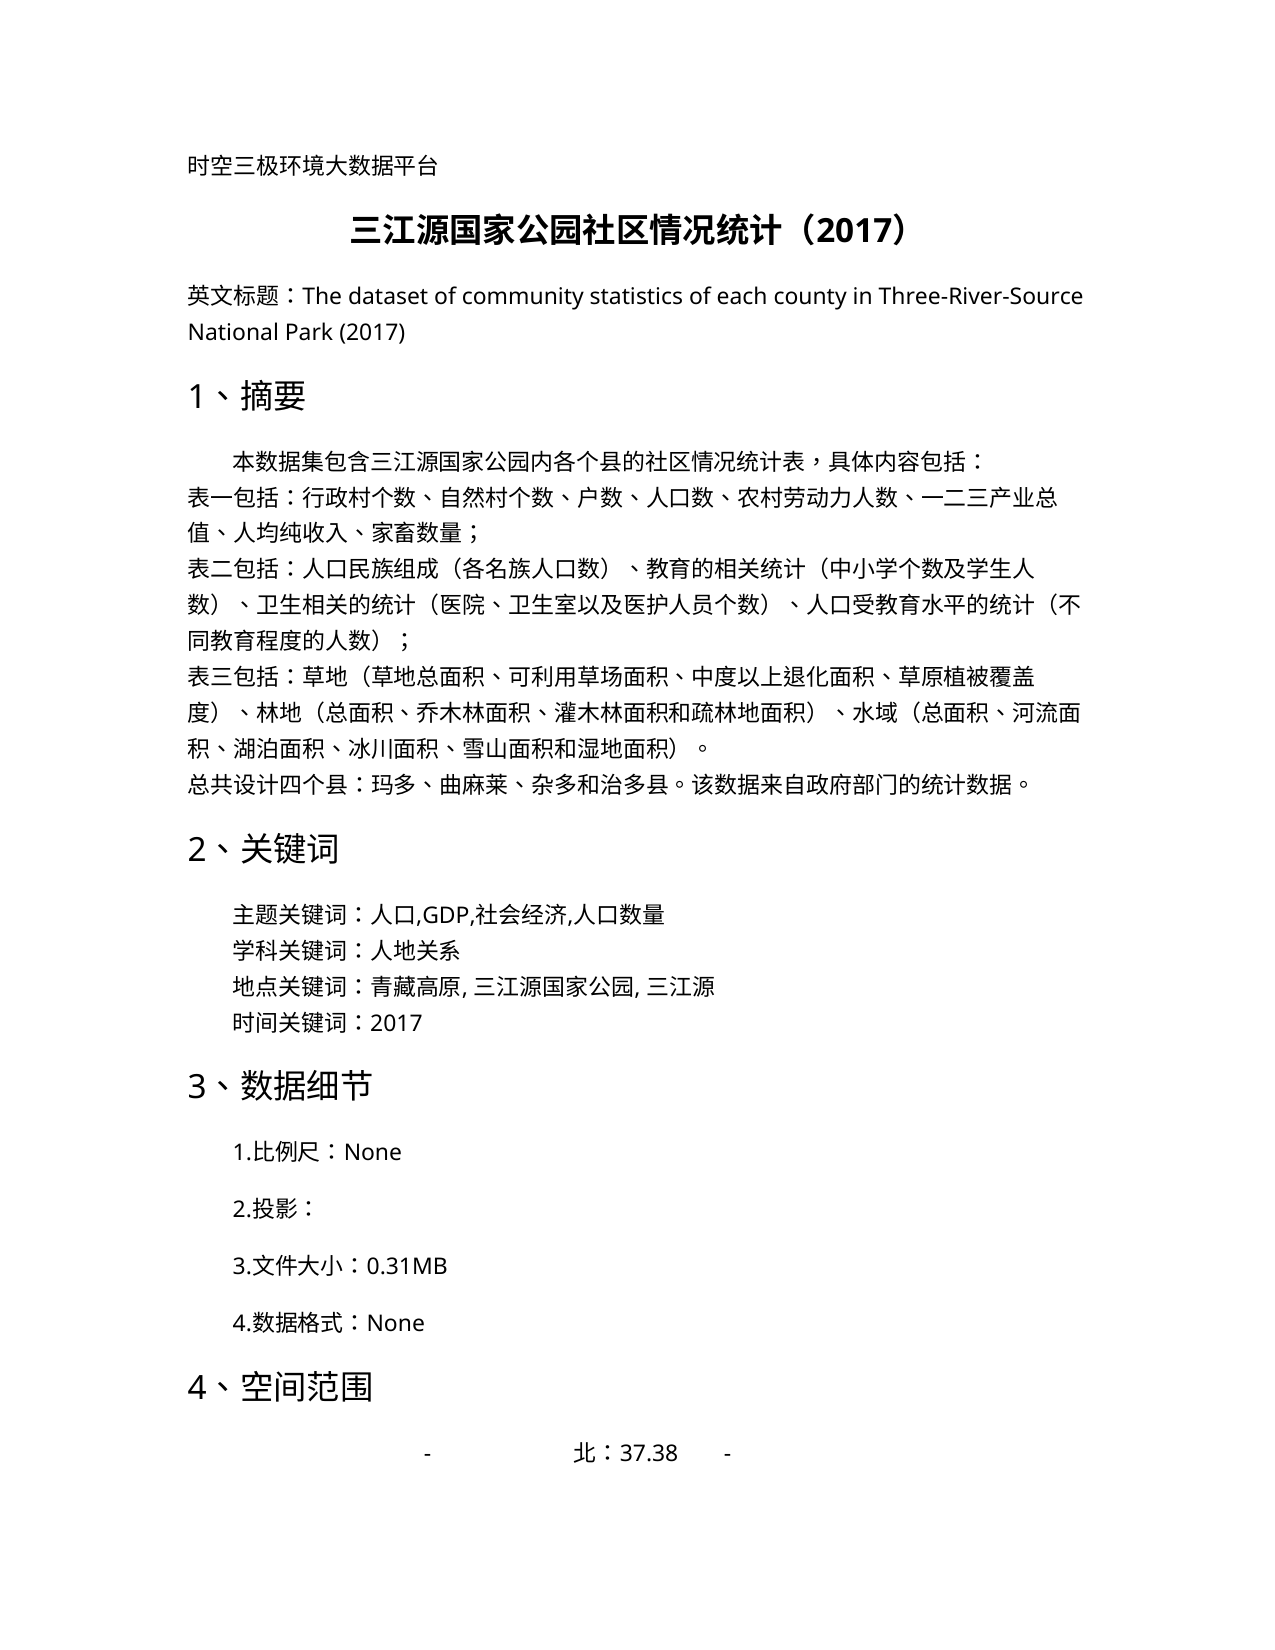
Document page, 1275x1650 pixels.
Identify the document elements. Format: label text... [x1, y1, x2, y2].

table_header - [413, 1436, 562, 1492]
text 三江源国家公园社区情况统计（2017） [187, 207, 1087, 252]
text 4、空间范围 [187, 1363, 1087, 1409]
text 3.文件大小：0.31MB [232, 1250, 1087, 1281]
text 4.数据格式：None [232, 1307, 1087, 1338]
text 2、关键词 [187, 826, 1087, 871]
text 2.投影： [232, 1193, 1087, 1224]
text 1、摘要 [187, 372, 1087, 418]
text 英文标题：The dataset of community statistics of each county in Three-River-Source National Park (2017) [187, 280, 1087, 347]
table_header 北：37.38 [563, 1436, 712, 1492]
table_header - [713, 1436, 862, 1492]
text 主题关键词：人口,GDP,社会经济,人口数量 学科关键词：人地关系 地点关键词：青藏高原, 三江源国家公园, 三江源 时间关键词：2017 [232, 899, 1087, 1038]
text 3、数据细节 [187, 1063, 1087, 1109]
text 时空三极环境大数据平台 [187, 150, 1087, 181]
text 本数据集包含三江源国家公园内各个县的社区情况统计表，具体内容包括： 表一包括：行政村个数、自然村个数、户数、人口数、农村劳动力人数、一二三产业总值、人均纯收入、家畜数量； 表二包括：人口民族组成（各名族人口数）、教育的相关统计（中小学个数及学生人数）、卫生相关的统计（医院、卫生室以及医护人员个数）、人口受教育水平的统计（不同教育程度的人数）； 表三包括：草地（草地总面积、可利用草场面积、中度以上退化面积、草原植被覆盖度）、林地（总面积、乔木林面积、灌木林面积和疏林地面积）、水域（总面积、河流面积、湖泊面积、冰川面积、雪山面积和湿地面积）。 总共设计四个县：玛多、曲麻莱、杂多和治多县。该数据来自政府部门的统计数据。 [187, 446, 1087, 800]
text 1.比例尺：None [232, 1136, 1087, 1168]
